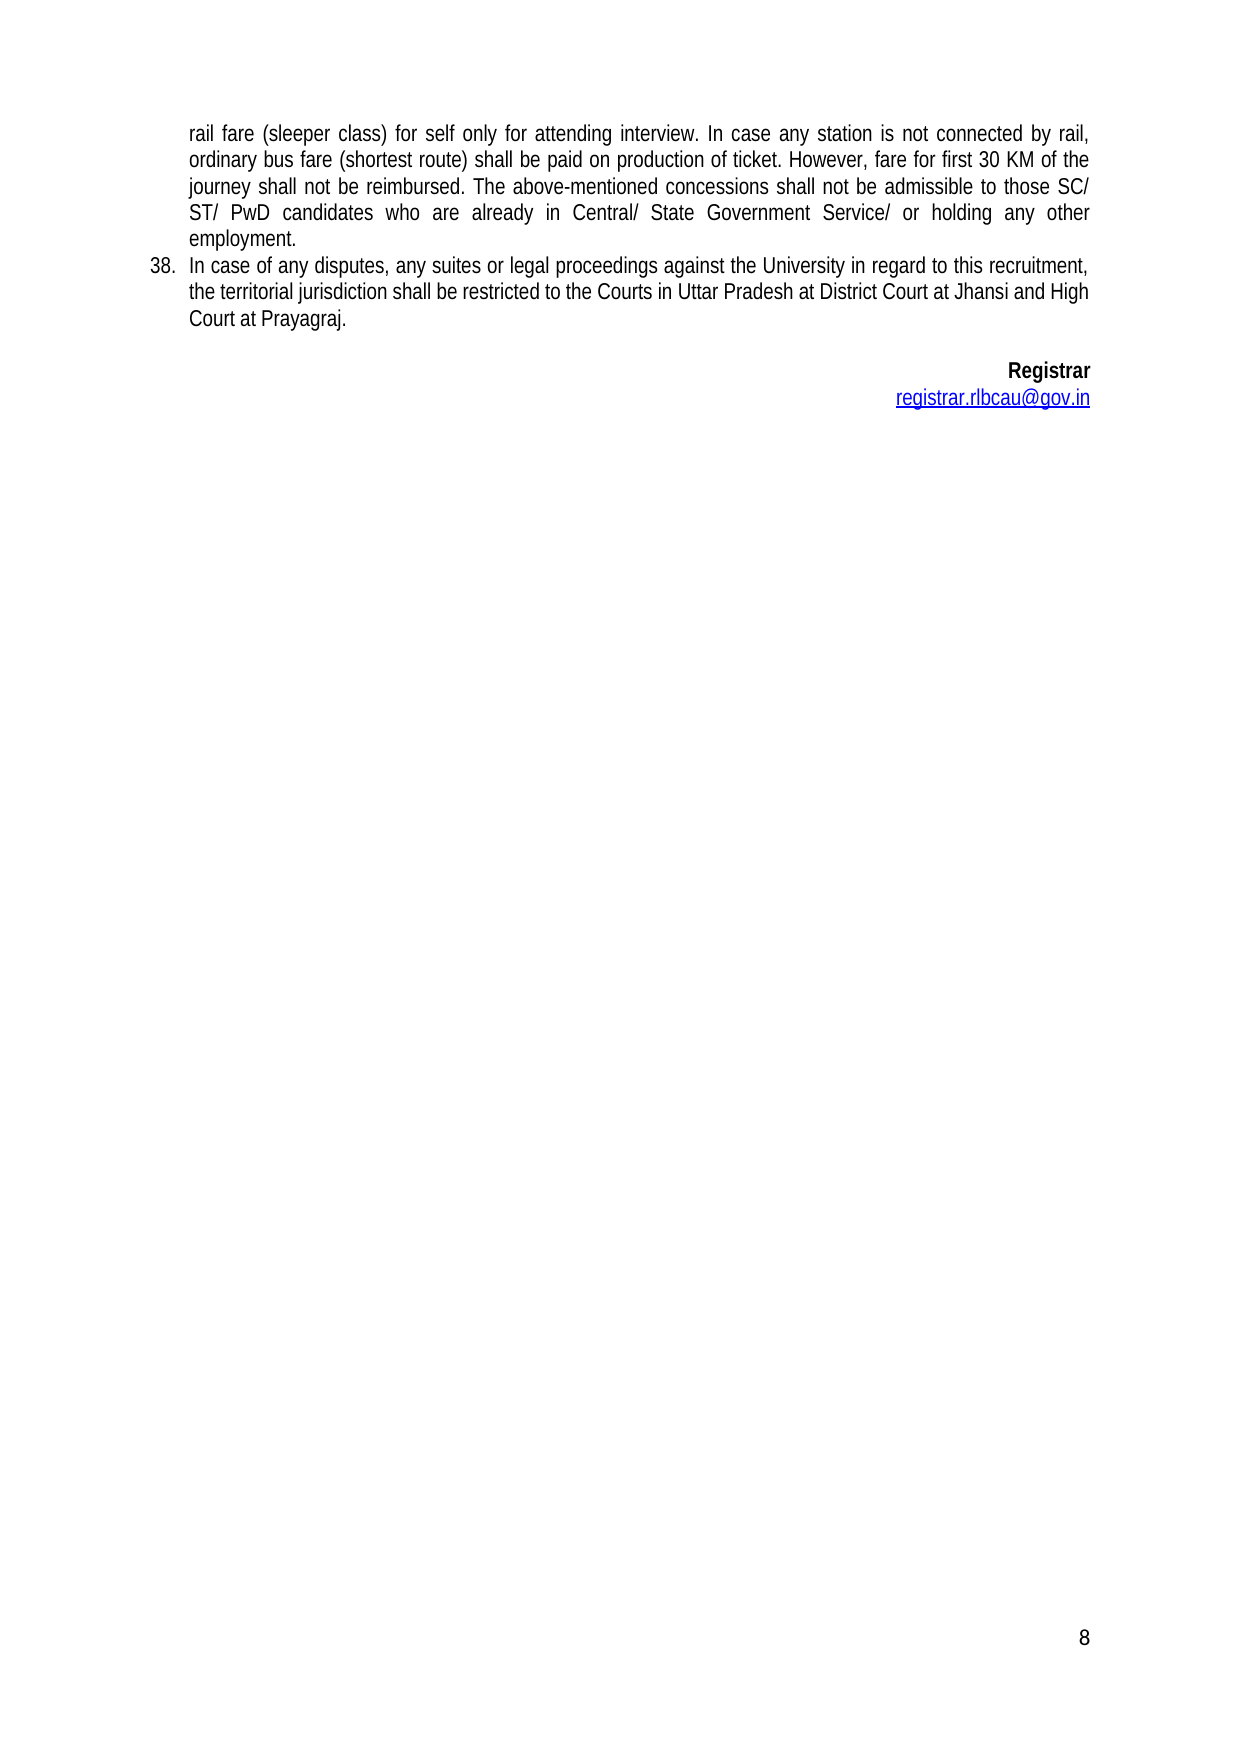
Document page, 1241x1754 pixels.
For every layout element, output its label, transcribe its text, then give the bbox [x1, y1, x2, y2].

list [150, 120, 1090, 252]
text Registrar [225, 357, 1090, 383]
list 38. In case of any disputes, any suites or legal proceedings against the University in regard to this recruitment, the territorial jurisdiction shall be restricted to the Courts in Uttar Pradesh at District Court at Jhansi and High Court at Prayagraj. [150, 252, 1090, 331]
text registrar.rlbcau@gov.in [150, 383, 1090, 410]
